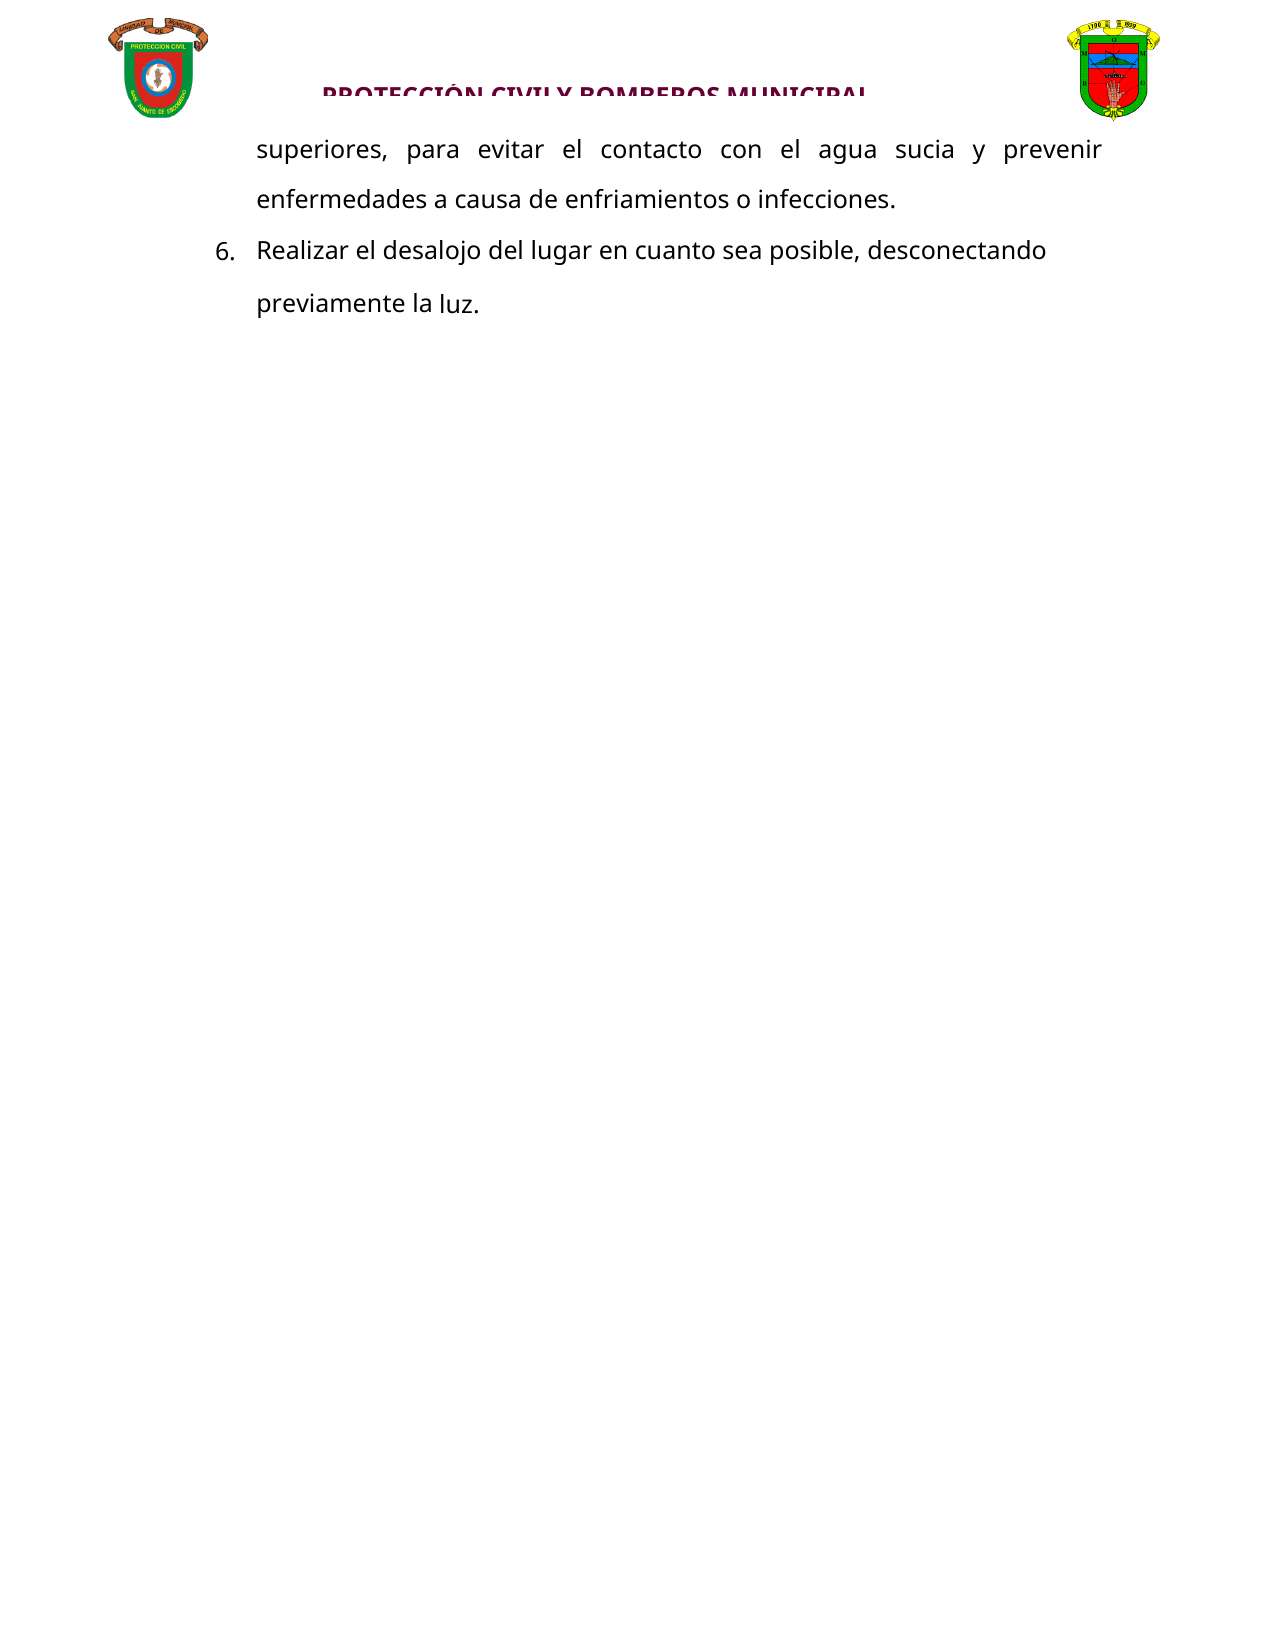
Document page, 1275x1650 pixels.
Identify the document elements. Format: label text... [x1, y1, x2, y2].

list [215, 131, 1102, 216]
picture [1066, 18, 1162, 123]
picture [108, 18, 208, 124]
list Realizar el desalojo del lugar en cuanto sea posible, desconectando previamente la luz. [215, 233, 1102, 321]
